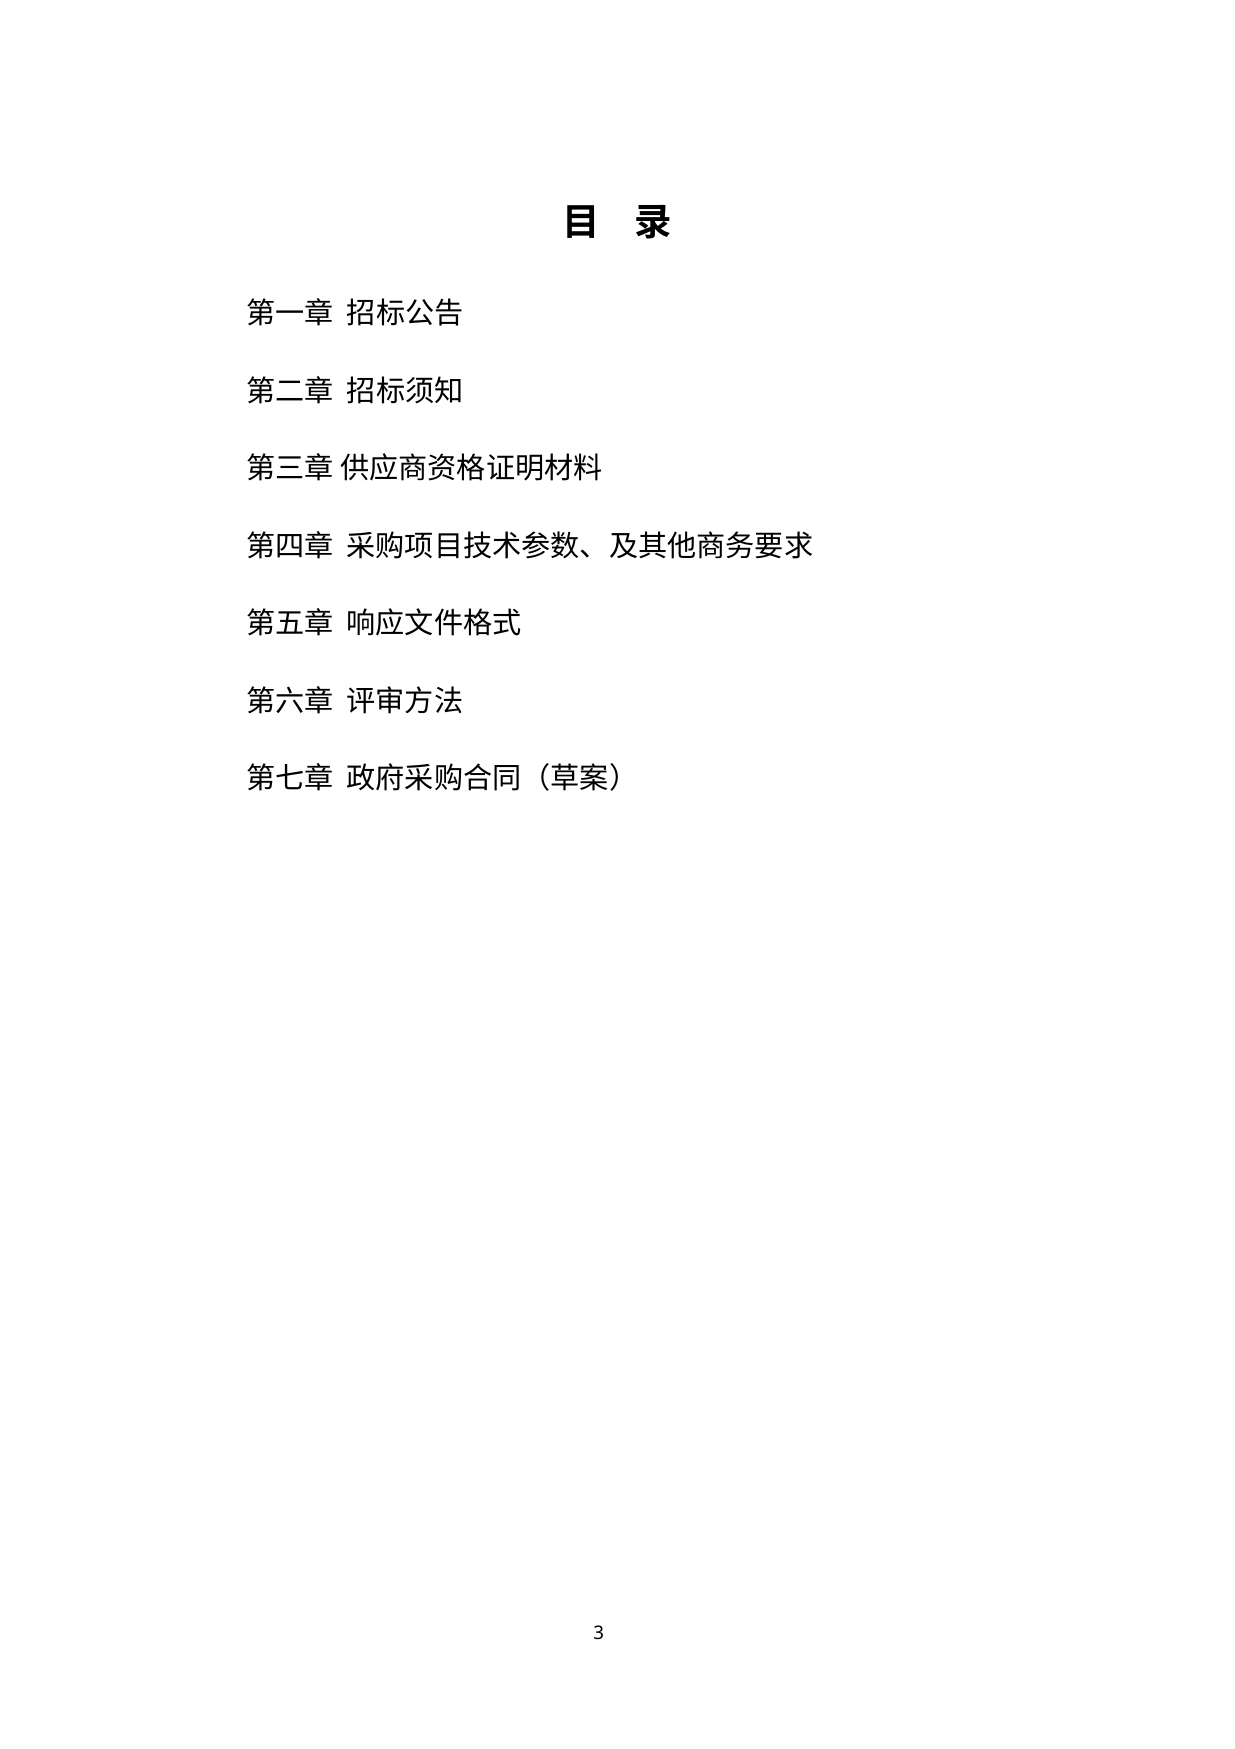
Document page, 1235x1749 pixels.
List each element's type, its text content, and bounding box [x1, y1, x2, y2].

text 第二章 招标须知 [187, 356, 1058, 421]
text 第六章 评审方法 [187, 666, 1058, 731]
text 第七章 政府采购合同（草案） [187, 743, 1058, 808]
subtitle 目 录 [187, 186, 1047, 251]
text 第五章 响应文件格式 [187, 588, 1058, 653]
text 第三章 供应商资格证明材料 [187, 433, 1058, 498]
text 第一章 招标公告 [187, 278, 1058, 343]
text 第四章 采购项目技术参数、及其他商务要求 [187, 511, 1058, 576]
